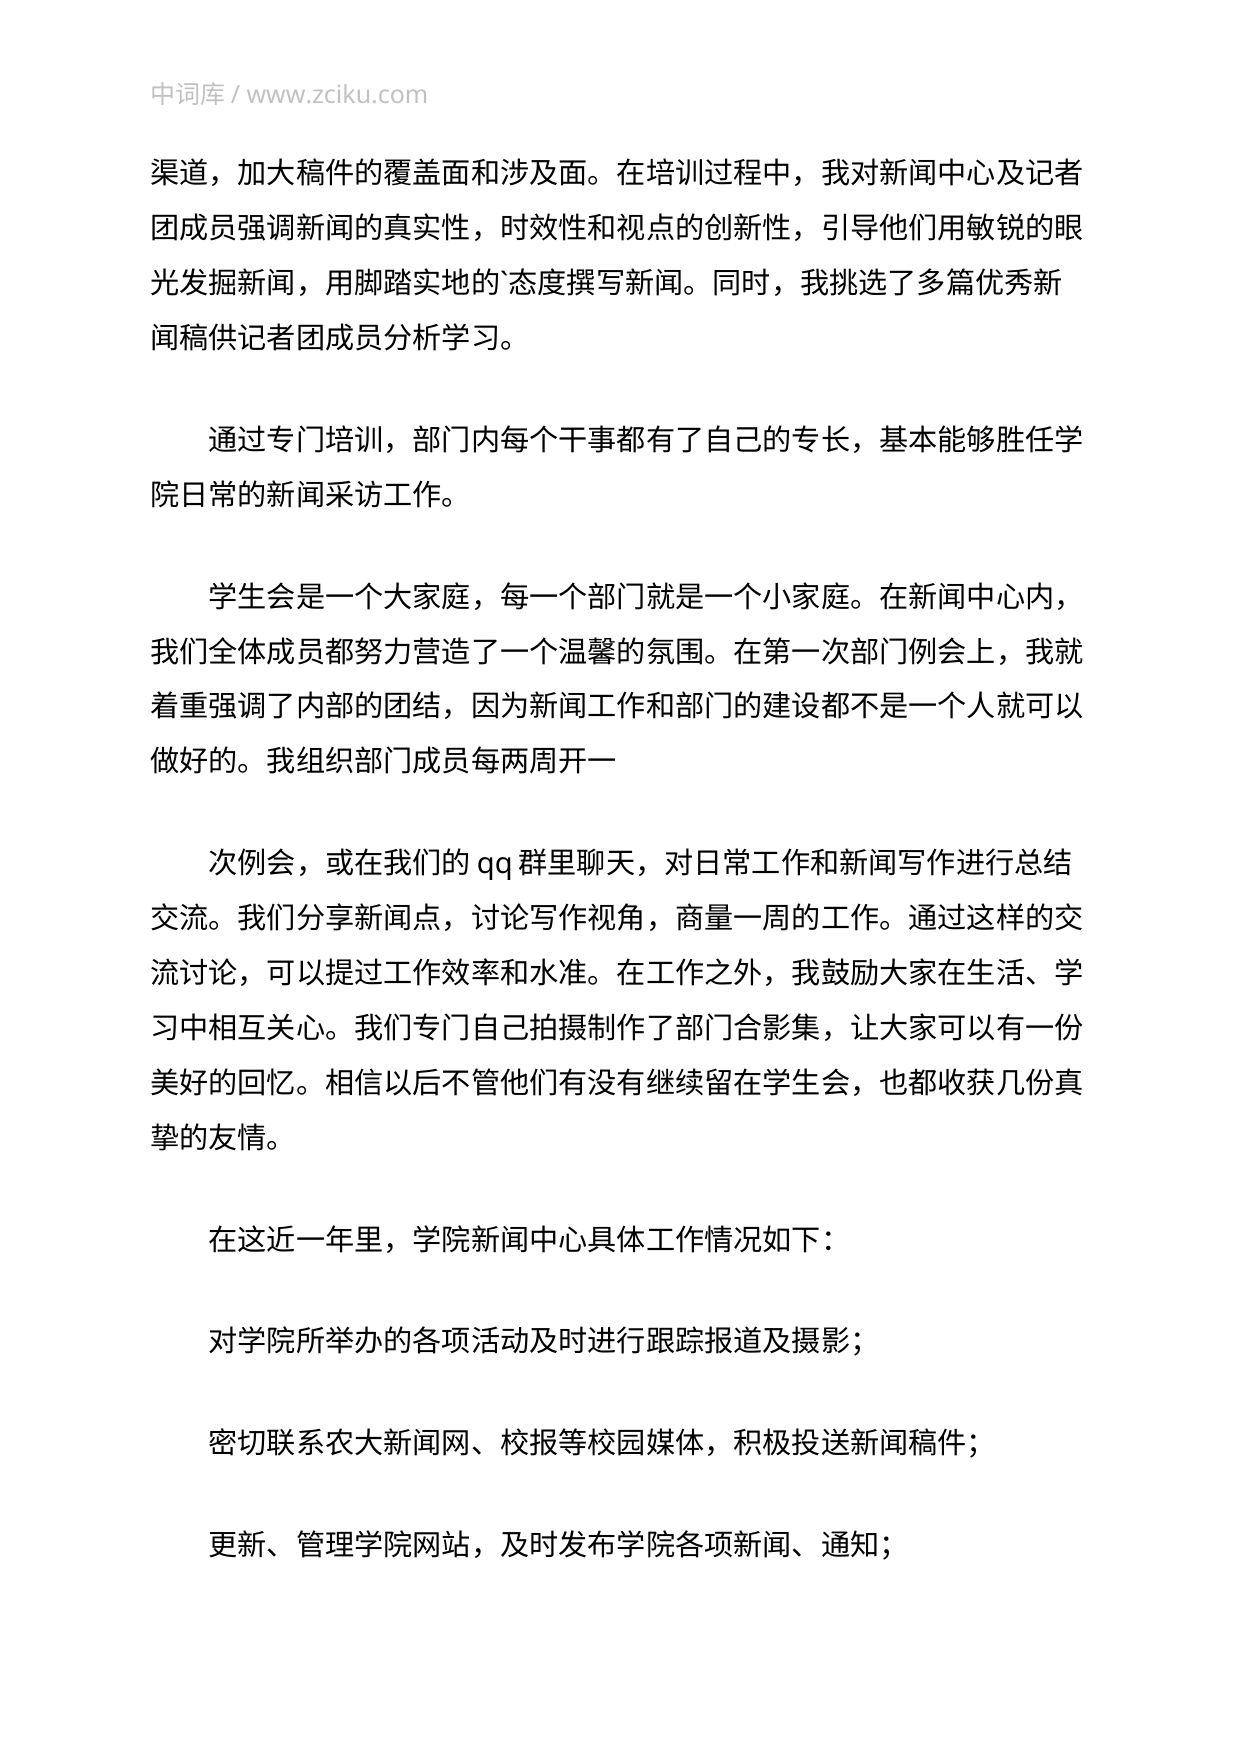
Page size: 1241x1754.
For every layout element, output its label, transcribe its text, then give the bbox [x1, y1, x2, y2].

text 在这近一年里，学院新闻中心具体工作情况如下： [150, 1216, 1090, 1258]
text 密切联系农大新闻网、校报等校园媒体，积极投送新闻稿件； [150, 1419, 1090, 1462]
text 学生会是一个大家庭，每一个部门就是一个小家庭。在新闻中心内，我们全体成员都努力营造了一个温馨的氛围。在第一次部门例会上，我就着重强调了内部的团结，因为新闻工作和部门的建设都不是一个人就可以做好的。我组织部门成员每两周开一 [150, 573, 1090, 780]
text 次例会，或在我们的qq群里聊天，对日常工作和新闻写作进行总结交流。我们分享新闻点，讨论写作视角，商量一周的工作。通过这样的交流讨论，可以提过工作效率和水准。在工作之外，我鼓励大家在生活、学习中相互关心。我们专门自己拍摄制作了部门合影集，让大家可以有一份美好的回忆。相信以后不管他们有没有继续留在学生会，也都收获几份真挚的友情。 [150, 840, 1090, 1157]
text 更新、管理学院网站，及时发布学院各项新闻、通知； [150, 1521, 1090, 1564]
text 对学院所举办的各项活动及时进行跟踪报道及摄影； [150, 1318, 1090, 1360]
text 通过专门培训，部门内每个干事都有了自己的专长，基本能够胜任学院日常的新闻采访工作。 [150, 417, 1090, 514]
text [150, 150, 1090, 357]
